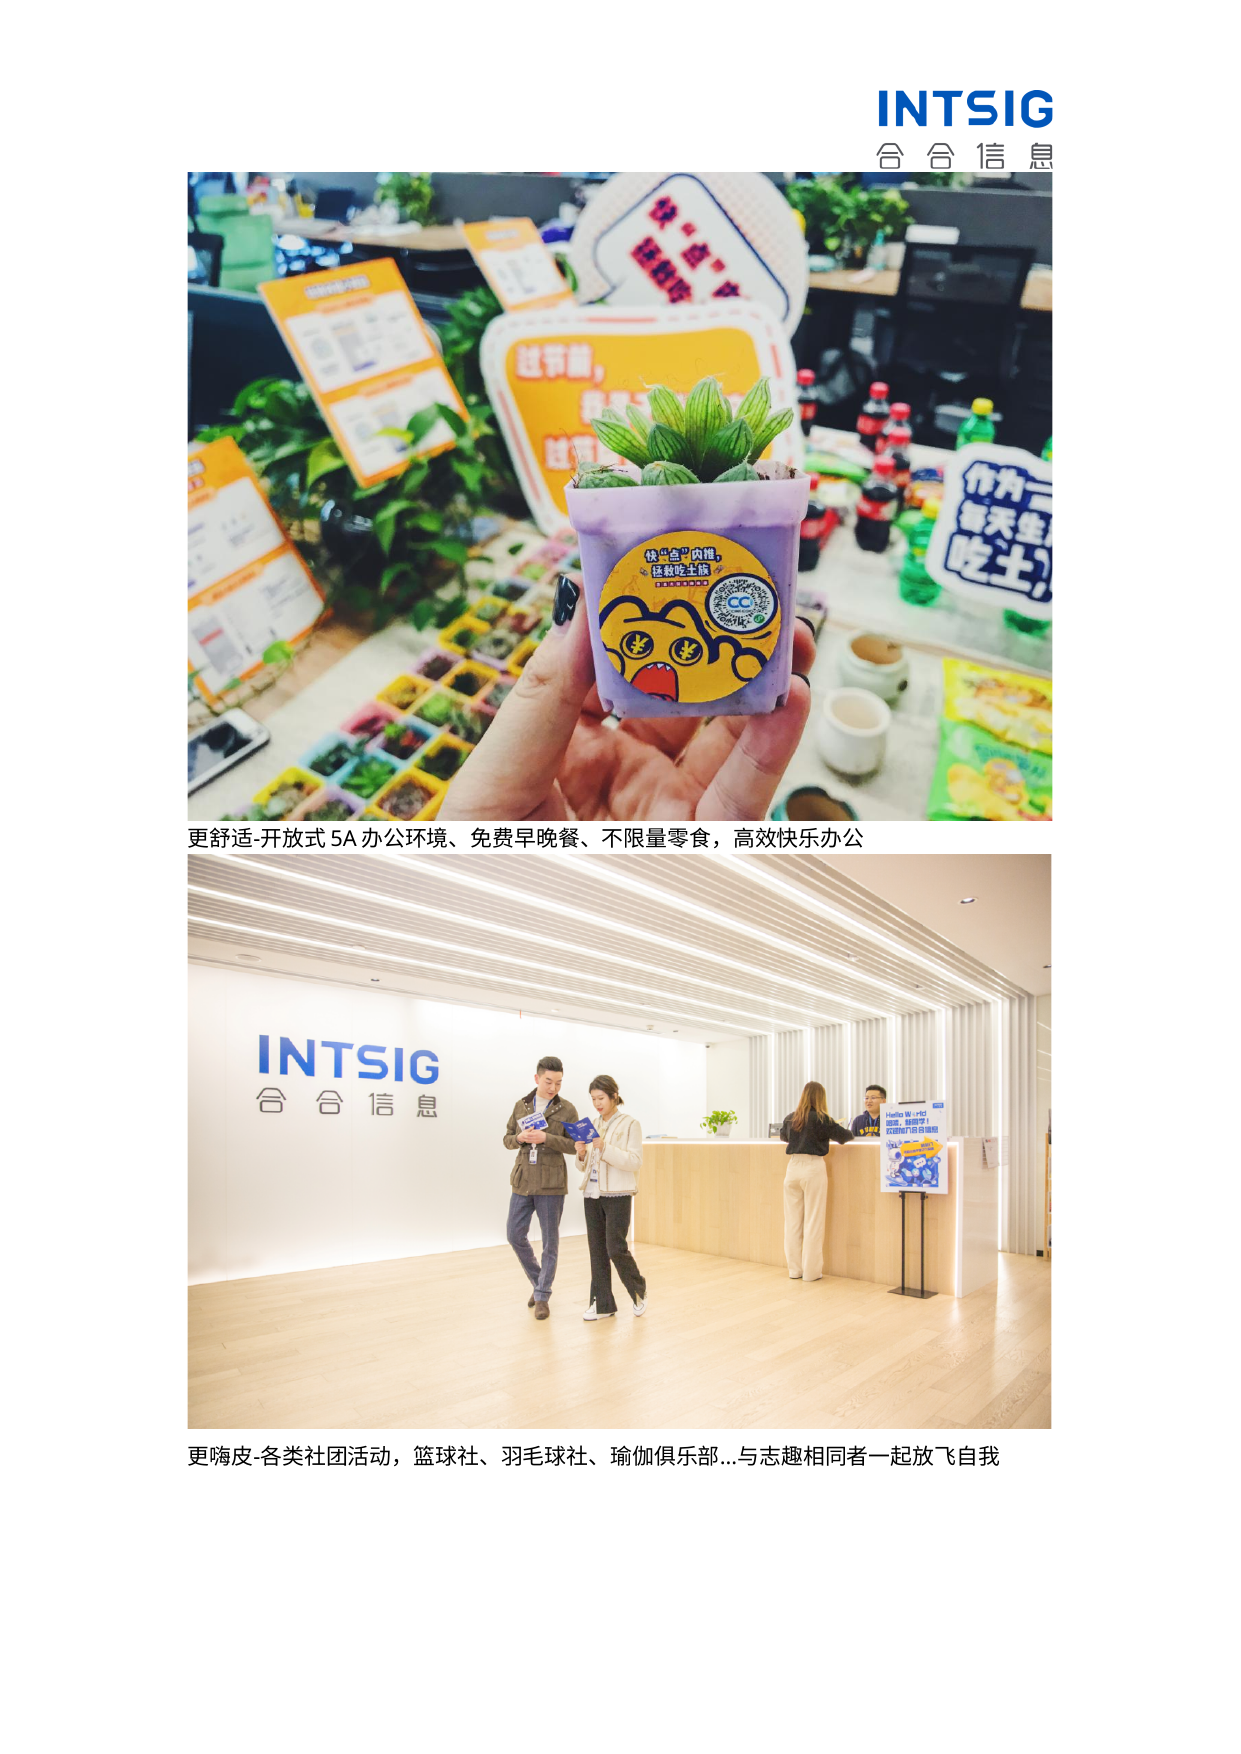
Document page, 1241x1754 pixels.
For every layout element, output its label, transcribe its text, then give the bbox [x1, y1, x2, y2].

text 更嗨皮-各类社团活动，篮球社、羽毛球社、瑜伽俱乐部...与志趣相同者一起放飞自我 [187, 1439, 1053, 1472]
picture [187, 854, 1052, 1429]
text 更舒适-开放式5A办公环境、免费早晚餐、不限量零食，高效快乐办公 [187, 822, 1053, 854]
picture [876, 90, 1053, 169]
picture [187, 172, 1053, 821]
